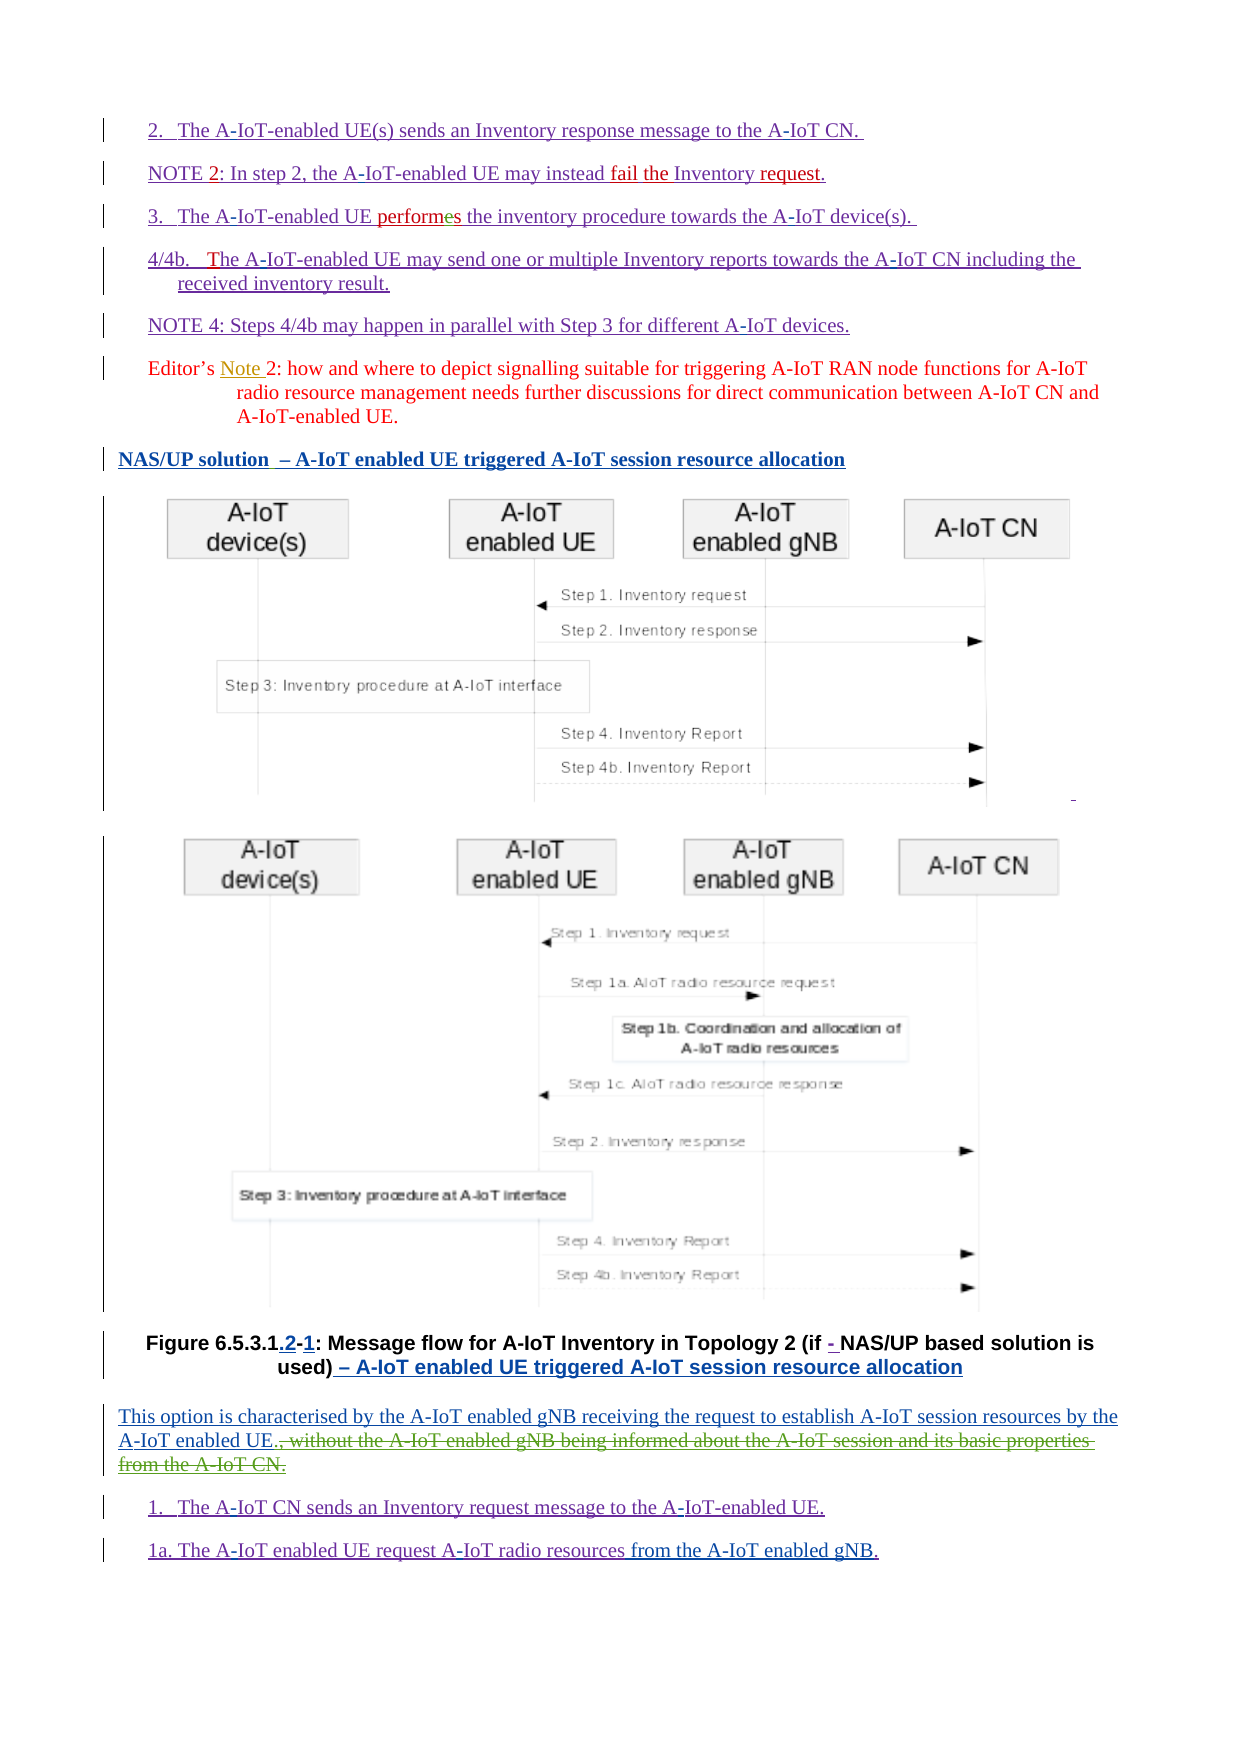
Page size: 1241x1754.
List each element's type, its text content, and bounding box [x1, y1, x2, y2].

text Editor’s 2: how and where to depict signalling suitable for triggering A-IoT RAN node functions for A-IoT radio resource management needs further discussions for direct communication between A-IoT CN and A-IoT-enabled UE. [148, 356, 1122, 428]
text Figure 6.5.3.1-: Message flow for A-IoT Inventory in Topology 2 (if NAS/UP based solution is used) [118, 1331, 1122, 1379]
